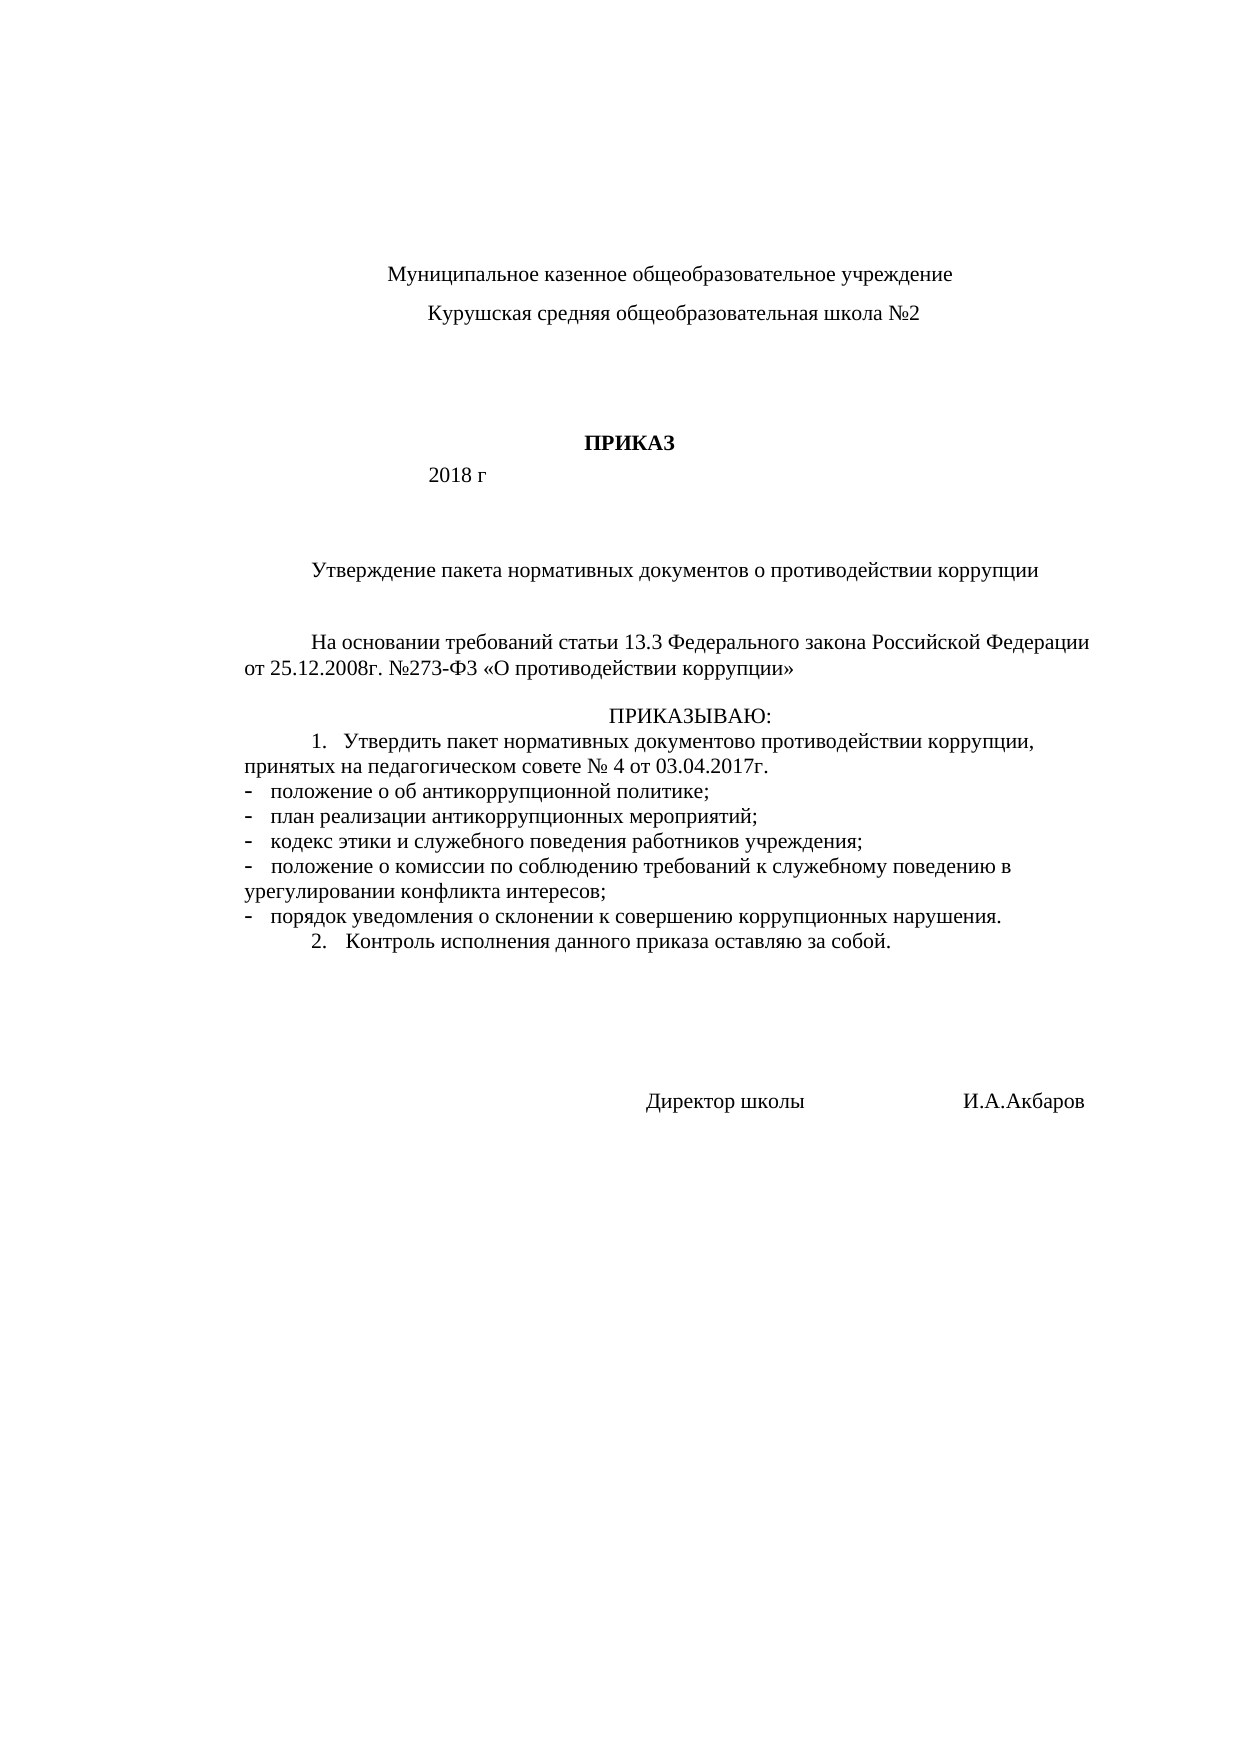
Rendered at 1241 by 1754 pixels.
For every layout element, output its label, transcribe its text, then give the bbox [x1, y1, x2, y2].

text Муниципальное казенное общеобразовательное учреждение [387, 251, 961, 289]
list Контроль исполнения данного приказа оставляю за собой. [311, 929, 1101, 954]
text Утверждение пакета нормативных документов о противодействии коррупции [311, 560, 1101, 582]
text На основании требований статьи 13.3 Федерального закона Российской Федерации от 25.12.2008г. №273-Ф3 «О противодействии коррупции» [244, 629, 1101, 681]
text Директор школы И.А.Акбаров [646, 1091, 1135, 1113]
list положение о об антикоррупционной политике; [244, 778, 1101, 803]
list кодекс этики и служебного поведения работников учреждения; [244, 828, 1101, 853]
list план реализации антикоррупционных мероприятий; [244, 803, 1101, 828]
text Курушская средняя общеобразовательная школа №2 [387, 289, 961, 328]
list положение о комиссии по соблюдению требований к служебному поведению в урегулировании конфликта интересов; [244, 853, 1101, 904]
text ПРИКАЗЫВАЮ: [609, 706, 772, 727]
list Утвердить пакет нормативных документово противодействии коррупции, принятых на педагогическом совете № 4 от 03.04.2017г. [244, 728, 1101, 778]
list порядок уведомления о склонении к совершению коррупционных нарушения. [244, 904, 1101, 929]
text ПРИКАЗ [584, 433, 675, 455]
text 2018 г [428, 461, 487, 488]
